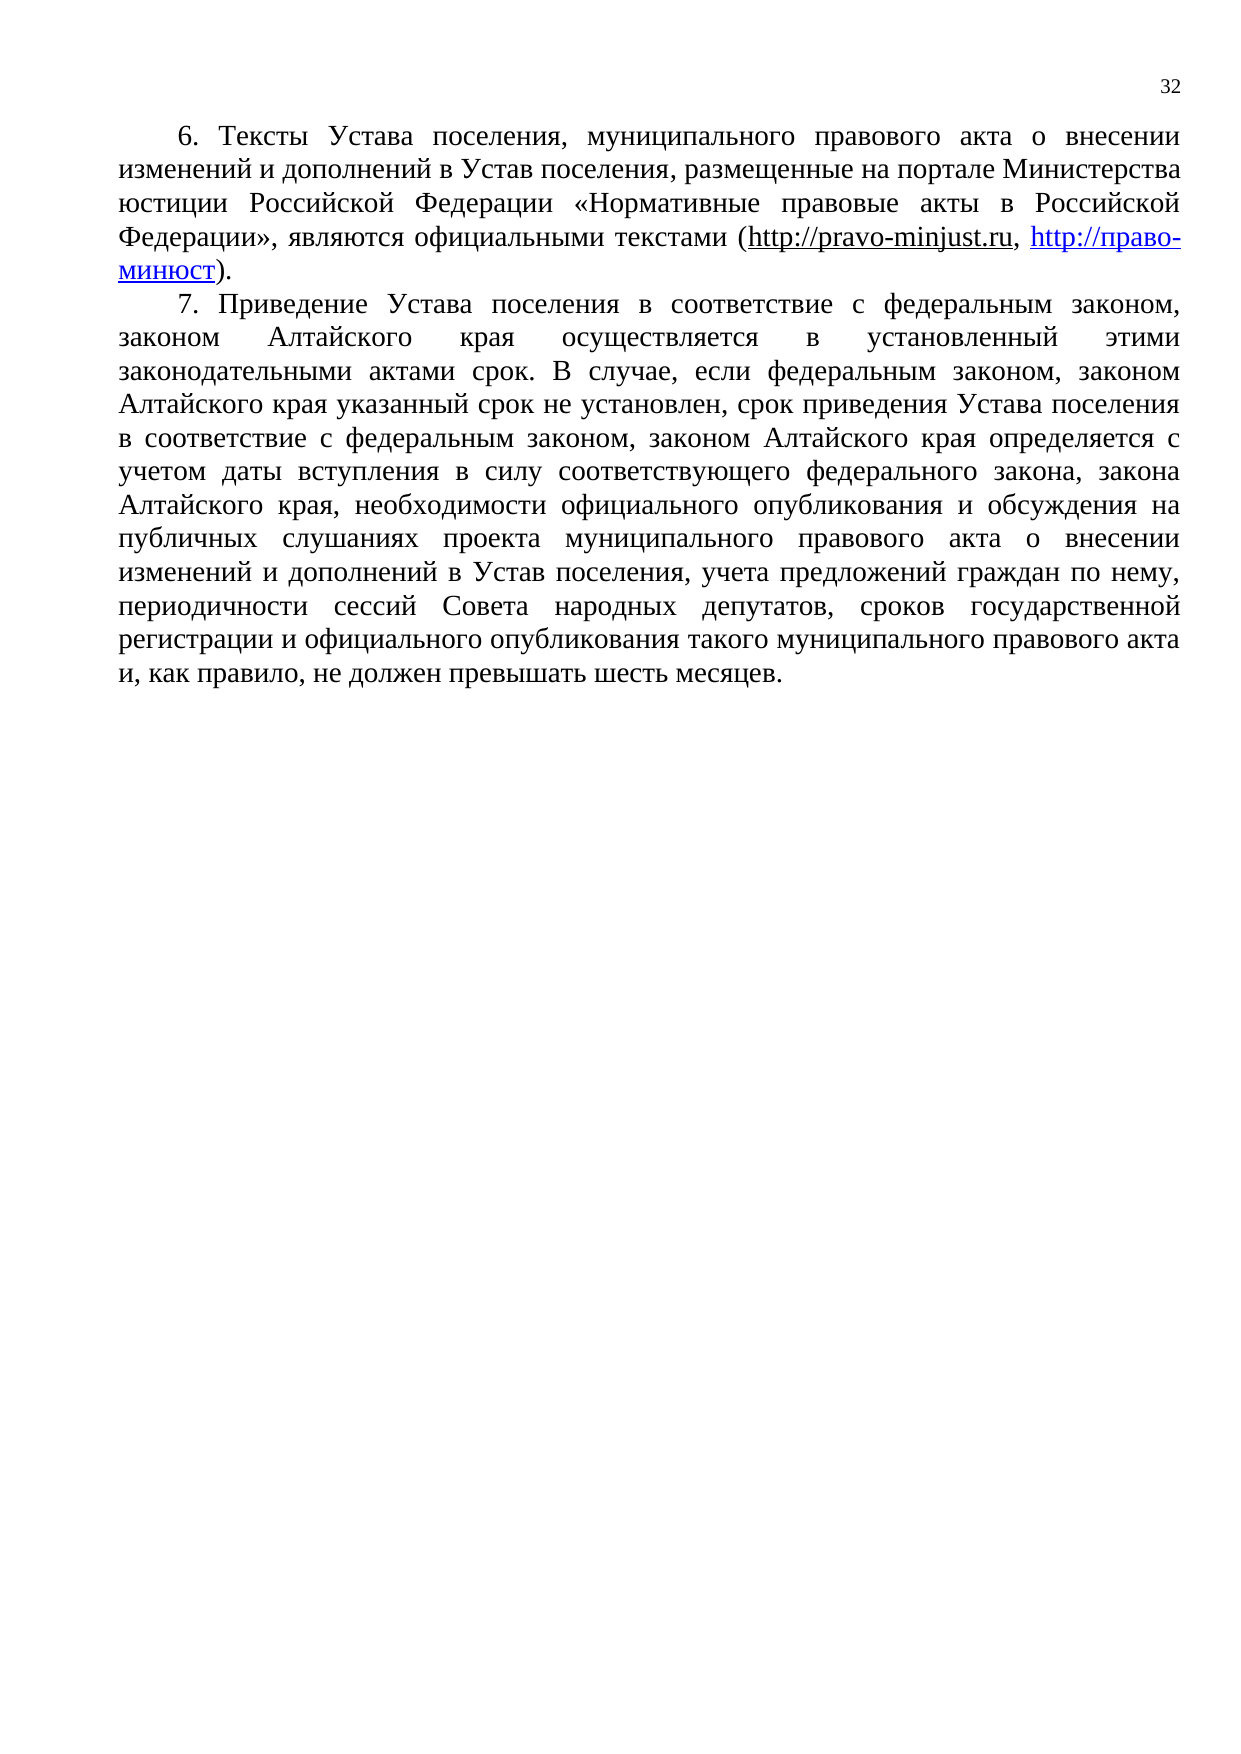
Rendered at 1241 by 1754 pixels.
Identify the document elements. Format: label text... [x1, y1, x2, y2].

text 6. Тексты Устава поселения, муниципального правового акта о внесении изменений и дополнений в Устав поселения, размещенные на портале Министерства юстиции Российской Федерации «Нормативные правовые акты в Российской Федерации», являются официальными текстами (http://pravo-minjust.ru, http://право-минюст). [118, 118, 1181, 286]
text 7. Приведение Устава поселения в соответствие с федеральным законом, законом Алтайского края осуществляется в установленный этими законодательными актами срок. В случае, если федеральным законом, законом Алтайского края указанный срок не установлен, срок приведения Устава поселения в соответствие с федеральным законом, законом Алтайского края определяется с учетом даты вступления в силу соответствующего федерального закона, закона Алтайского края, необходимости официального опубликования и обсуждения на публичных слушаниях проекта муниципального правового акта о внесении изменений и дополнений в Устав поселения, учета предложений граждан по нему, периодичности сессий Совета народных депутатов, сроков государственной регистрации и официального опубликования такого муниципального правового акта и, как правило, не должен превышать шесть месяцев. [118, 286, 1181, 688]
